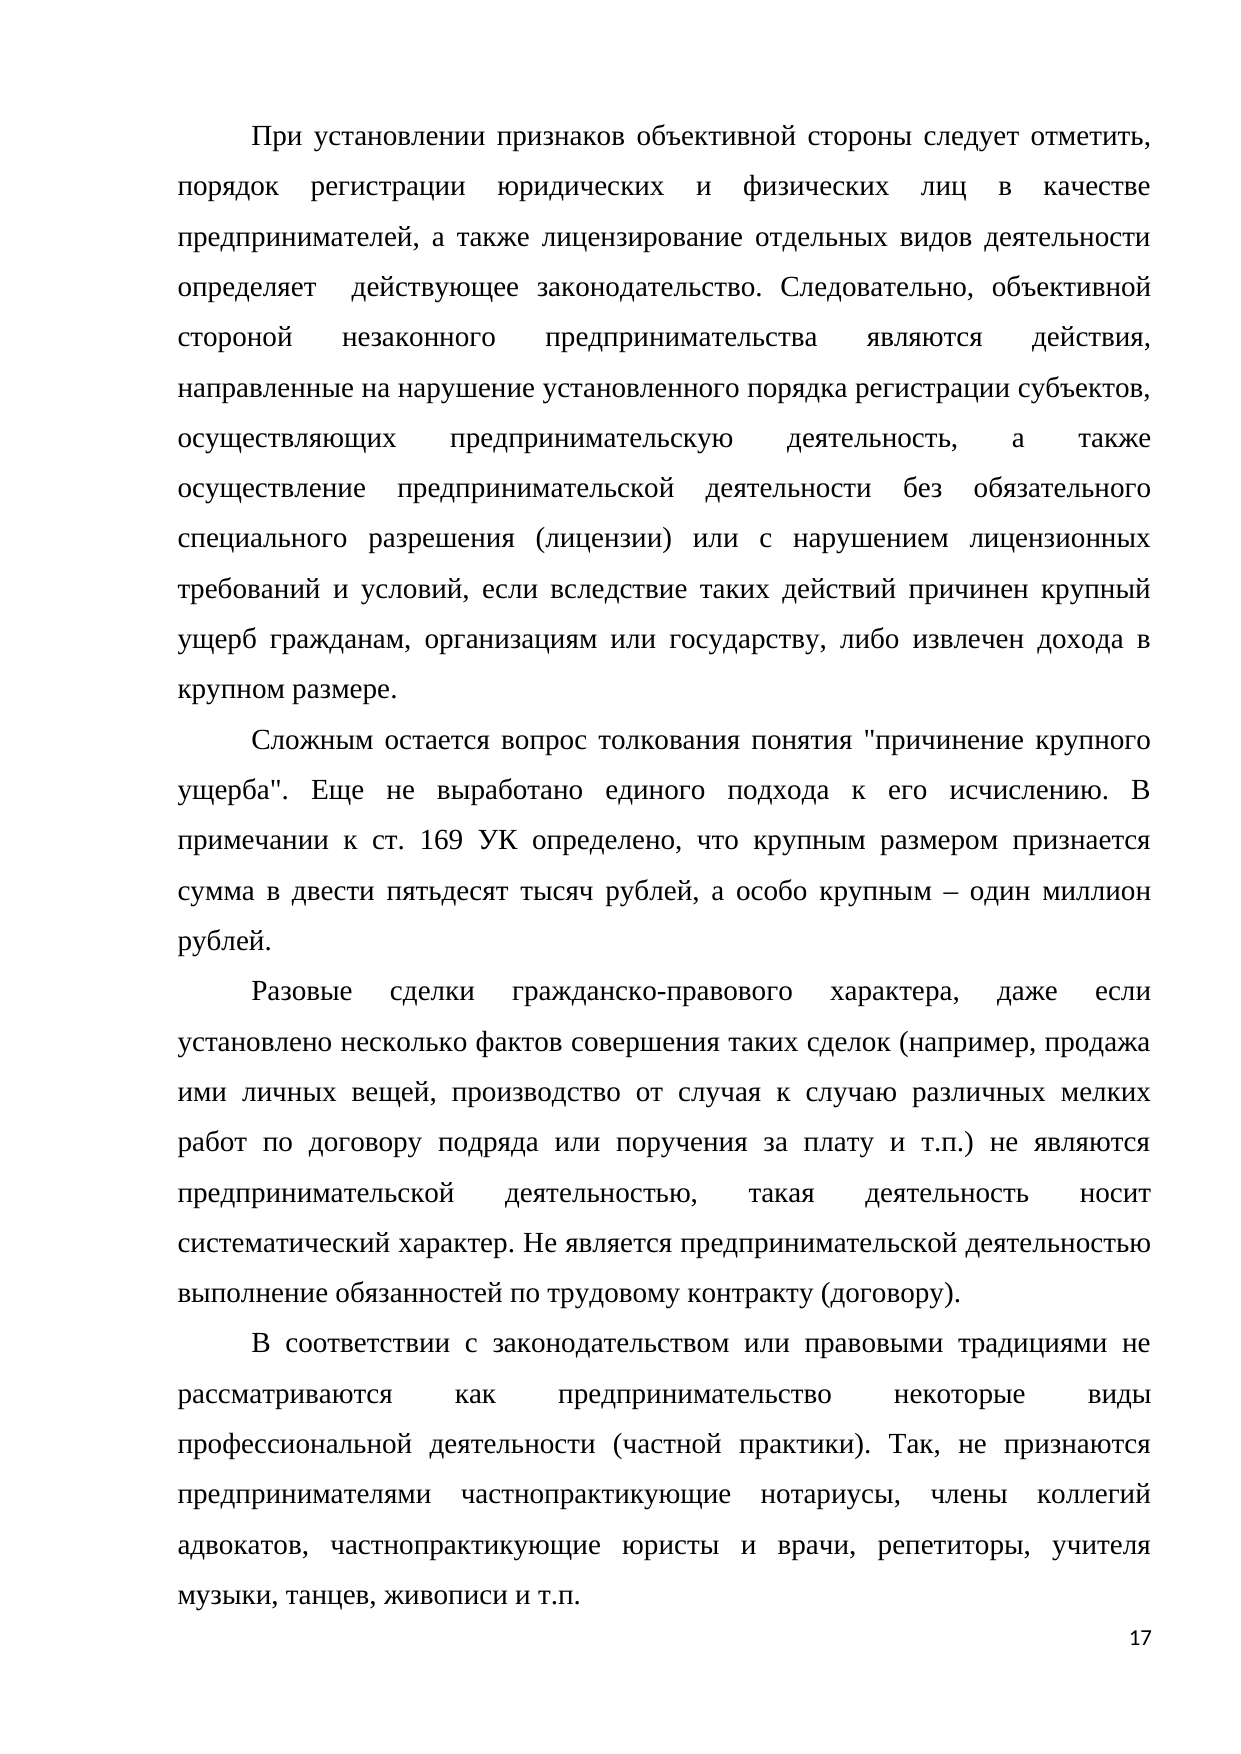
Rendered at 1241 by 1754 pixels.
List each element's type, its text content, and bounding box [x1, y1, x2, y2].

text Разовые сделки гражданско-правового характера, даже если установлено несколько фактов совершения таких сделок (например, продажа ими личных вещей, производство от случая к случаю различных мелких работ по договору подряда или поручения за плату и т.п.) не являются предпринимательской деятельностью, такая деятельность носит систематический характер. Не является предпринимательской деятельностью выполнение обязанностей по трудовому контракту (договору). [177, 973, 1152, 1309]
text В соответствии с законодательством или правовыми традициями не рассматриваются как предпринимательство некоторые виды профессиональной деятельности (частной практики). Так, не признаются предпринимателями частнопрактикующие нотариусы, члены коллегий адвокатов, частнопрактикующие юристы и врачи, репетиторы, учителя музыки, танцев, живописи и т.п. [177, 1326, 1152, 1611]
text Сложным остается вопрос толкования понятия "причинение крупного ущерба". Еще не выработано единого подхода к его исчислению. В примечании к ст. 169 УК определено, что крупным размером признается сумма в двести пятьдесят тысяч рублей, а особо крупным – один миллион рублей. [177, 722, 1152, 957]
text При установлении признаков объективной стороны следует отметить, порядок регистрации юридических и физических лиц в качестве предпринимателей, а также лицензирование отдельных видов деятельности определяет действующее законодательство. Следовательно, объективной стороной незаконного предпринимательства являются действия, направленные на нарушение установленного порядка регистрации субъектов, осуществляющих предпринимательскую деятельность, а также осуществление предпринимательской деятельности без обязательного специального разрешения (лицензии) или с нарушением лицензионных требований и условий, если вследствие таких действий причинен крупный ущерб гражданам, организациям или государству, либо извлечен дохода в крупном размере. [177, 118, 1152, 705]
